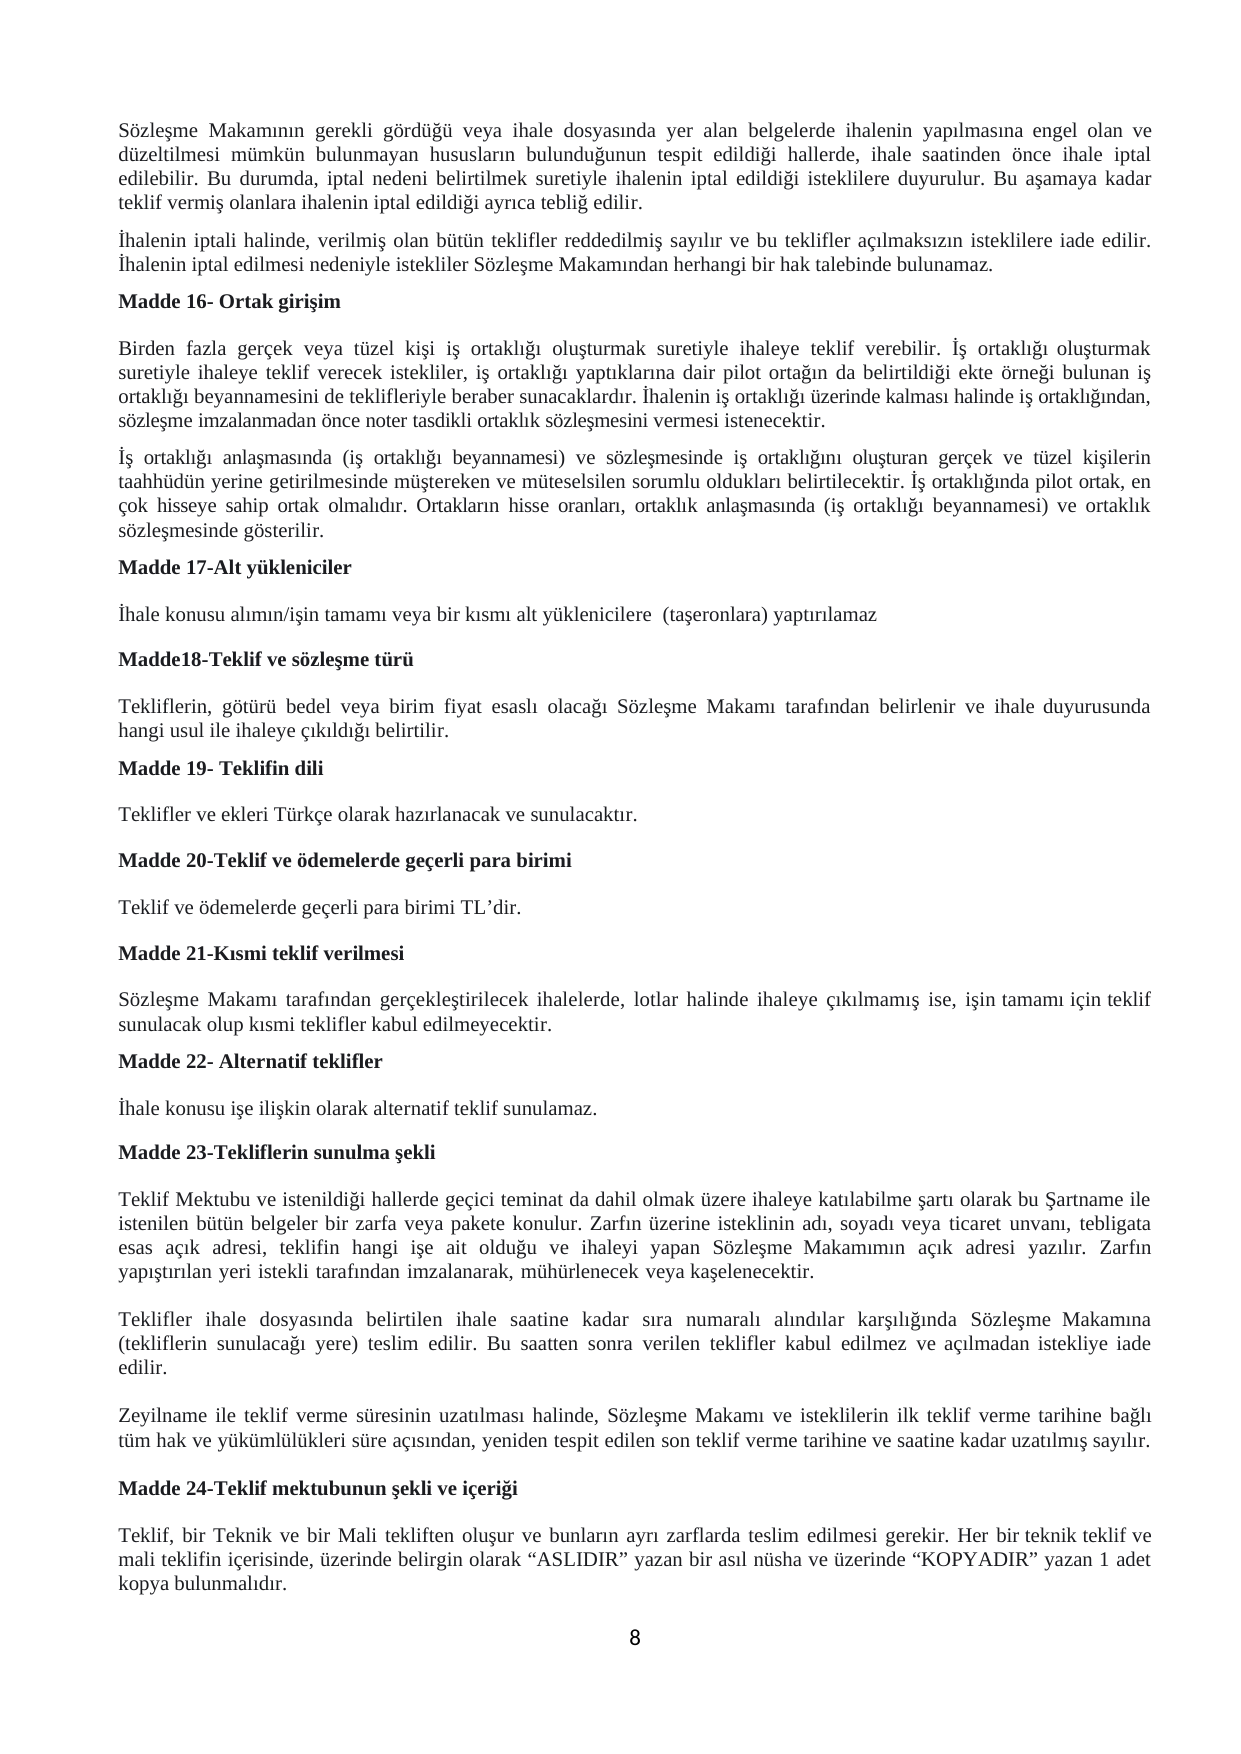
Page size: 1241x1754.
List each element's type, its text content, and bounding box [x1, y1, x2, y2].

text Teklifler ve ekleri Türkçe olarak hazırlanacak ve sunulacaktır. [118, 802, 1152, 826]
text İhalenin iptali halinde, verilmiş olan bütün teklifler reddedilmiş sayılır ve bu teklifler açılmaksızın isteklilere iade edilir. İhalenin iptal edilmesi nedeniyle istekliler Sözleşme Makamından herhangi bir hak talebinde bulunamaz. [118, 228, 1152, 276]
text Madde 16- Ortak girişim [118, 289, 1152, 313]
text Tekliflerin, götürü bedel veya birim fiyat esaslı olacağı Sözleşme Makamı tarafından belirlenir ve ihale duyurusunda hangi usul ile ihaleye çıkıldığı belirtilir. [118, 694, 1152, 742]
text Teklif Mektubu ve istenildiği hallerde geçici teminat da dahil olmak üzere ihaleye katılabilme şartı olarak bu Şartname ile istenilen bütün belgeler bir zarfa veya pakete konulur. Zarfın üzerine isteklinin adı, soyadı veya ticaret unvanı, tebligata esas açık adresi, teklifin hangi işe ait olduğu ve ihaleyi yapan Sözleşme Makamımın açık adresi yazılır. Zarfın yapıştırılan yeri istekli tarafından imzalanarak, mühürlenecek veya kaşelenecektir. [118, 1187, 1152, 1283]
text Sözleşme Makamının gerekli gördüğü veya ihale dosyasında yer alan belgelerde ihalenin yapılmasına engel olan ve düzeltilmesi mümkün bulunmayan hususların bulunduğunun tespit edildiği hallerde, ihale saatinden önce ihale iptal edilebilir. Bu durumda, iptal nedeni belirtilmek suretiyle ihalenin iptal edildiği isteklilere duyurulur. Bu aşamaya kadar teklif vermiş olanlara ihalenin iptal edildiği ayrıca tebliğ edilir. [118, 118, 1152, 214]
text İş ortaklığı anlaşmasında (iş ortaklığı beyannamesi) ve sözleşmesinde iş ortaklığını oluşturan gerçek ve tüzel kişilerin taahhüdün yerine getirilmesinde müştereken ve müteselsilen sorumlu oldukları belirtilecektir. İş ortaklığında pilot ortak, en çok hisseye sahip ortak olmalıdır. Ortakların hisse oranları, ortaklık anlaşmasında (iş ortaklığı beyannamesi) ve ortaklık sözleşmesinde gösterilir. [118, 445, 1152, 542]
text Teklif ve ödemelerde geçerli para birimi TL’dir. [118, 895, 1152, 919]
text Madde 19- Teklifin dili [118, 756, 1152, 779]
text Teklif, bir Teknik ve bir Mali tekliften oluşur ve bunların ayrı zarflarda teslim edilmesi gerekir. Her bir teknik teklif ve mali teklifin içerisinde, üzerinde belirgin olarak “ASLIDIR” yazan bir asıl nüsha ve üzerinde “KOPYADIR” yazan 1 adet kopya bulunmalıdır. [118, 1522, 1152, 1595]
text Madde 24-Teklif mektubunun şekli ve içeriği [118, 1476, 1152, 1500]
text Birden fazla gerçek veya tüzel kişi iş ortaklığı oluşturmak suretiyle ihaleye teklif verebilir. İş ortaklığı oluşturmak suretiyle ihaleye teklif verecek istekliler, iş ortaklığı yaptıklarına dair pilot ortağın da belirtildiği ekte örneği bulunan iş ortaklığı beyannamesini de teklifleriyle beraber sunacaklardır. İhalenin iş ortaklığı üzerinde kalması halinde iş ortaklığından, sözleşme imzalanmadan önce noter tasdikli ortaklık sözleşmesini vermesi istenecektir. [118, 336, 1152, 432]
text Madde 20-Teklif ve ödemelerde geçerli para birimi [118, 848, 1152, 872]
text İhale konusu alımın/işin tamamı veya bir kısmı alt yüklenicilere (taşeronlara) yaptırılamaz [118, 602, 1152, 626]
text Madde 17-Alt yükleniciler [118, 555, 1152, 579]
text Teklifler ihale dosyasında belirtilen ihale saatine kadar sıra numaralı alındılar karşılığında Sözleşme Makamına (tekliflerin sunulacağı yere) teslim edilir. Bu saatten sonra verilen teklifler kabul edilmez ve açılmadan istekliye iade edilir. [118, 1307, 1152, 1379]
text Madde 21-Kısmi teklif verilmesi [118, 941, 1152, 964]
text Madde 22- Alternatif teklifler [118, 1049, 1152, 1073]
text Madde18-Teklif ve sözleşme türü [118, 647, 1152, 671]
text İhale konusu işe ilişkin olarak alternatif teklif sunulamaz. [118, 1096, 1152, 1120]
text Zeyilname ile teklif verme süresinin uzatılması halinde, Sözleşme Makamı ve isteklilerin ilk teklif verme tarihine bağlı tüm hak ve yükümlülükleri süre açısından, yeniden tespit edilen son teklif verme tarihine ve saatine kadar uzatılmış sayılır. [118, 1403, 1152, 1452]
text Sözleşme Makamı tarafından gerçekleştirilecek ihalelerde, lotlar halinde ihaleye çıkılmamış ise, işin tamamı için teklif sunulacak olup kısmi teklifler kabul edilmeyecektir. [118, 987, 1152, 1036]
text Madde 23-Tekliflerin sunulma şekli [118, 1140, 1152, 1164]
